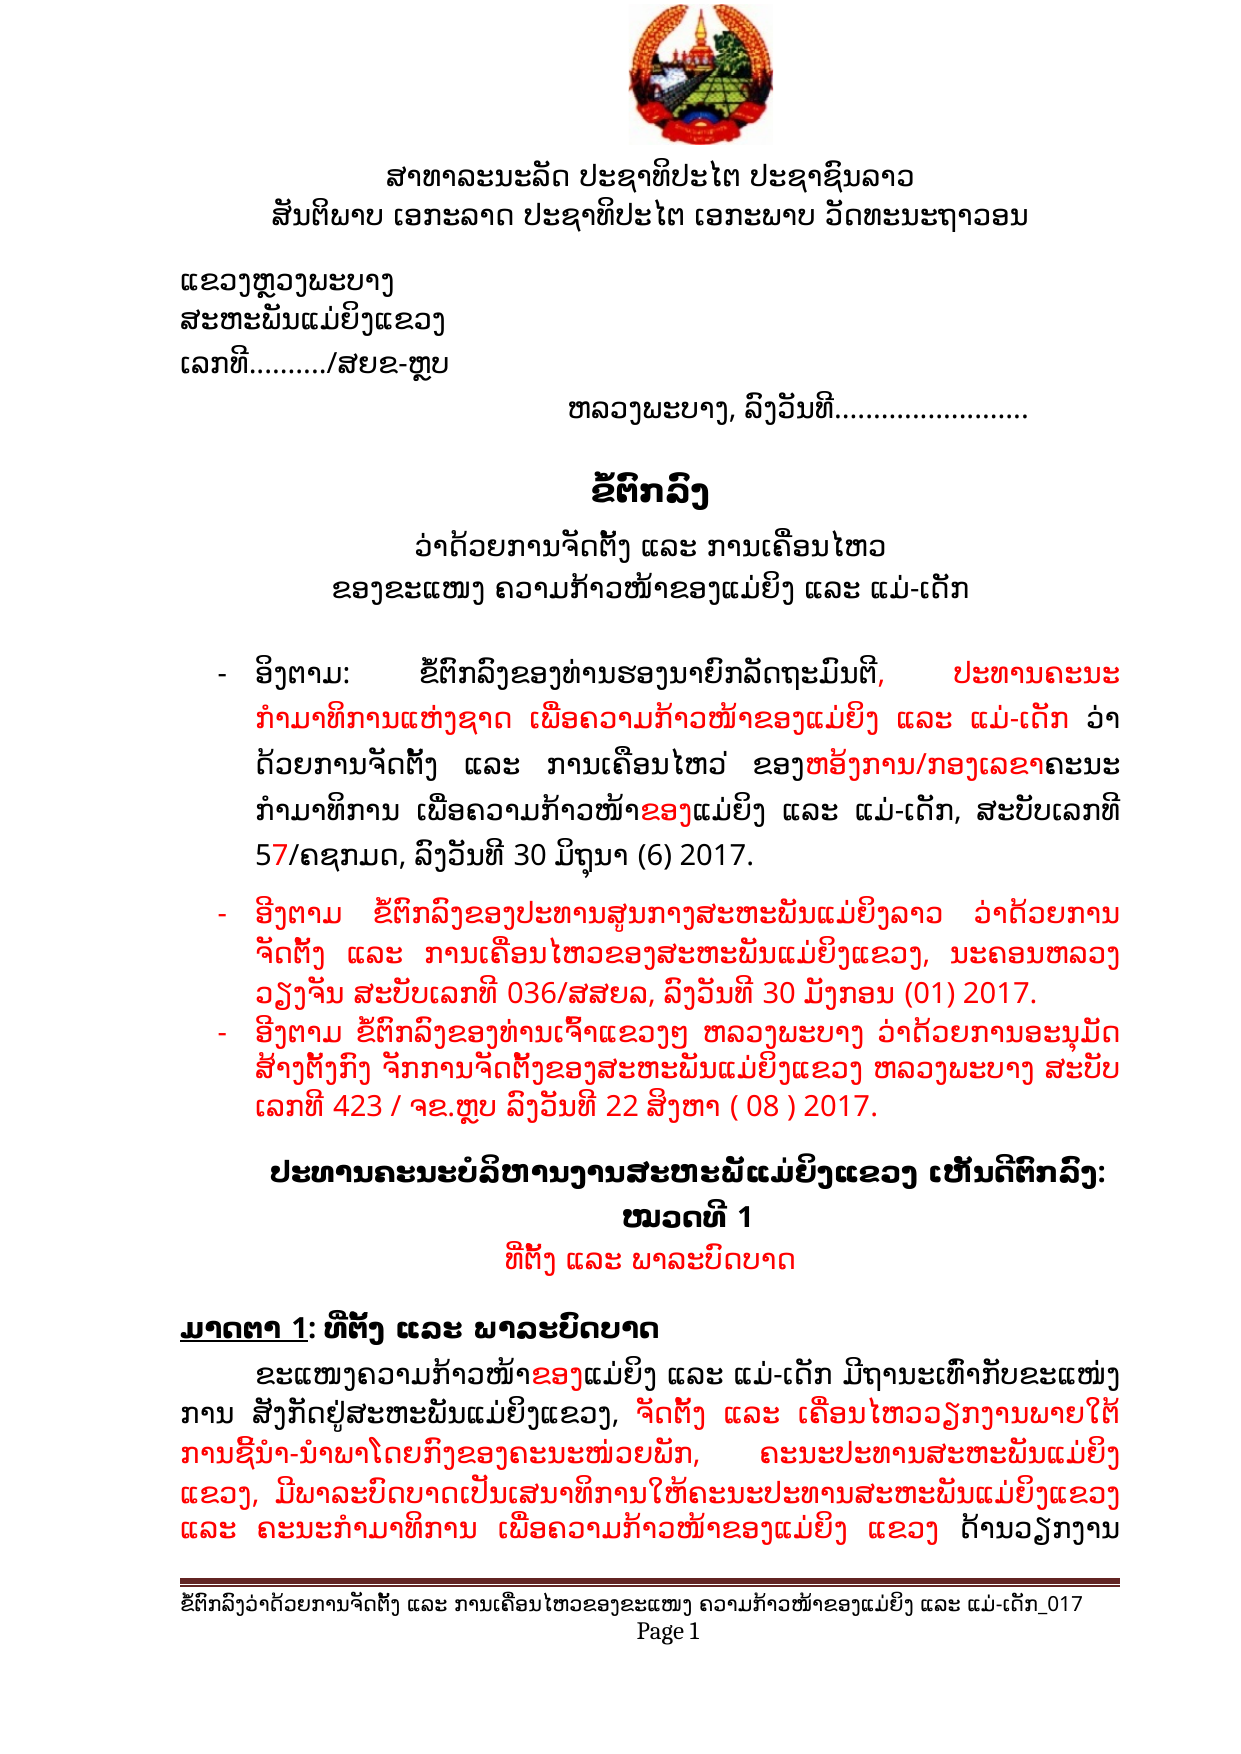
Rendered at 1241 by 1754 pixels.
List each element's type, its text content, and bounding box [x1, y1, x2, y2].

text ສະຫະພັນແມ່ຍິງແຂວງ ເລກທີ........../ສຍຂ-ຫຼບ [180, 302, 1120, 382]
list ປະທານຄະນະບໍລິຫານງານສະຫະພັແມ່ຍິງແຂວງ ເຫັນດີຕົກລົງ: [255, 1151, 1120, 1191]
text ຂອງຂະແໜງ ຄວາມກ້າວໜ້າຂອງແມ່ຍິງ ແລະ ແມ່-ເດັກ [180, 568, 1120, 607]
text ສັນຕິພາບ ເອກະລາດ ປະຊາທິປະໄຕ ເອກະພາບ ວັດທະນະຖາວອນ [180, 198, 1120, 232]
list ໝວດທີ 1 [255, 1197, 1120, 1236]
picture [628, 4, 774, 145]
text ສາທາລະນະລັດ ປະຊາທິປະໄຕ ປະຊາຊົນລາວ [180, 159, 1120, 193]
text ຫລວງພະບາງ, ລົງວັນທີ......................... [180, 388, 1120, 427]
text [180, 1353, 1120, 1546]
text ມາດຕາ 1: ທີ່ຕັ້ງ ແລະ ພາລະບົດບາດ [180, 1307, 1120, 1347]
list ອີງຕາມ ຂໍ້ຕົກລົງຂອງປະທານສູນກາງສະຫະພັນແມ່ຍິງລາວ ວ່າດ້ວຍການຈັດຕັ້ງ ແລະ ການເຄື່ອນໄຫວຂອງສະຫະພັນແມ່ຍິງແຂວງ, ນະຄອນຫລວງ ວຽງຈັນ ສະບັບເລກທີ 036/ສສຍລ, ລົງວັນທີ 30 ມັງກອນ (01) 2017. [217, 893, 1120, 1012]
list ອິງຕາມ: ຂໍ້ຕົກລົງຂອງທ່ານຮອງນາຍົກລັດຖະມົນຕີ, ປະທານຄະນະກໍາມາທິການແຫ່ງຊາດ ເພື່ອຄວາມກ້າວໜ້າຂອງແມ່ຍິງ ແລະ ແມ່-ເດັກ ວ່າດ້ວຍການຈັດຕັ້ງ ແລະ ການເຄືອນໄຫວ່ ຂອງຫອ້ງການ/ກອງເລຂາຄະນະກຳມາທິການ ເພື່ອຄວາມກ້າວໜ້າຂອງແມ່ຍິງ ແລະ ແມ່-ເດັກ, ສະບັບເລກທີ 57/ຄຊກມດ, ລົງວັນທີ 30 ມິຖຸນາ (6) 2017. [217, 652, 1120, 874]
text ທີ່ຕັ້ງ ແລະ ພາລະບົດບາດ [180, 1242, 1120, 1276]
text ວ່າດ້ວຍການຈັດຕັ້ງ ແລະ ການເຄື່ອນໄຫວ [180, 529, 1120, 563]
list ອີງຕາມ ຂໍ້ຕົກລົງຂອງທ່ານເຈົ້າແຂວງໆ ຫລວງພະບາງ ວ່າດ້ວຍການອະນຸມັດສ້າງຕັ້ງກົງ ຈັກການຈັດຕັ້ງຂອງສະຫະພັນແມ່ຍິງແຂວງ ຫລວງພະບາງ ສະບັບເລກທີ 423 / ຈຂ.ຫຼບ ລົງວັນທີ 22 ສິງຫາ ( 08 ) 2017. [217, 1012, 1120, 1125]
text ແຂວງຫຼວງພະບາງ [180, 263, 1120, 297]
text ຂໍ້ຕົກລົງ [180, 472, 1120, 511]
